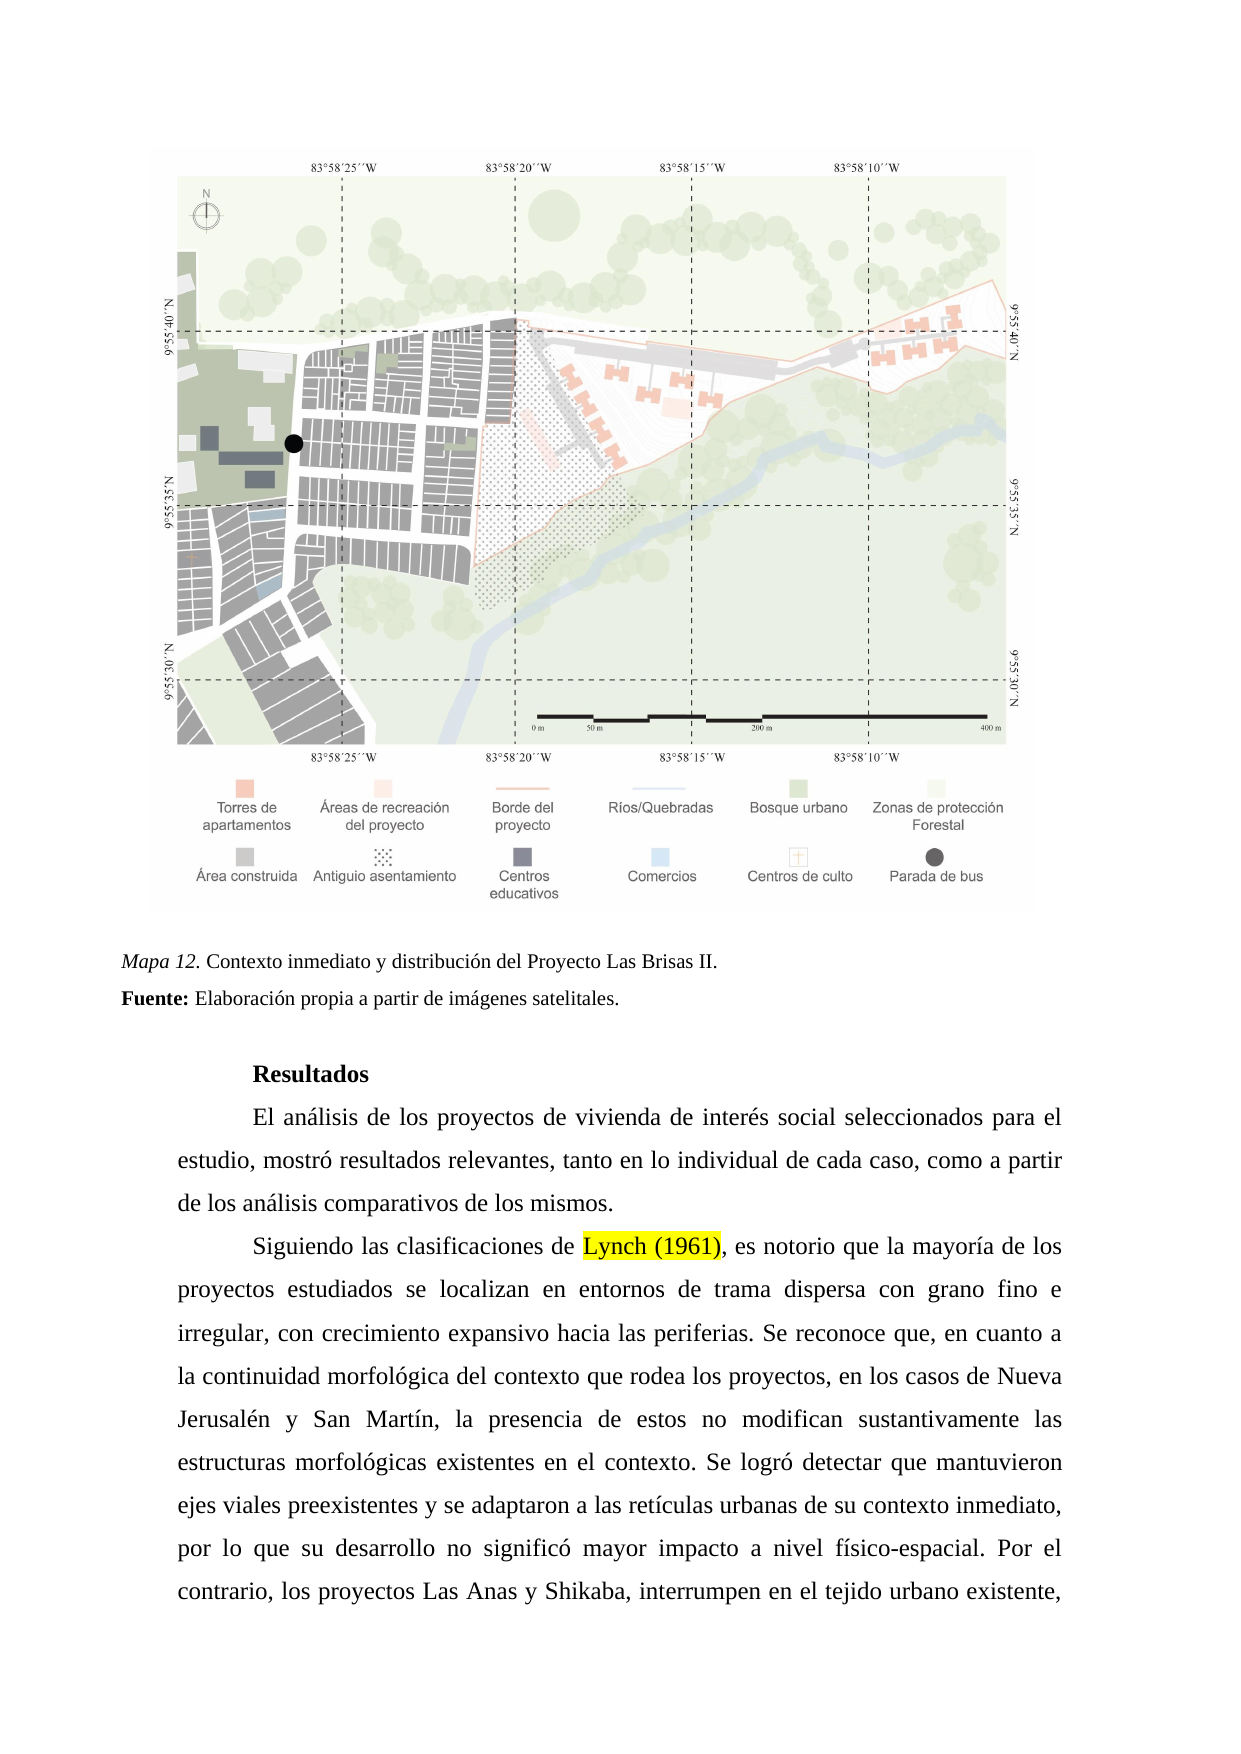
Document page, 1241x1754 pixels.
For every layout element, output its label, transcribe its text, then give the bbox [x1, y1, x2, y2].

picture [149, 147, 1035, 913]
text Resultados [177, 1059, 1063, 1088]
text Fuente: Elaboración propia a partir de imágenes satelitales. [121, 986, 1063, 1010]
text El análisis de los proyectos de vivienda de interés social seleccionados para el estudio, mostró resultados relevantes, tanto en lo individual de cada caso, como a partir de los análisis comparativos de los mismos. [177, 1102, 1063, 1217]
text Mapa 12. Contexto inmediato y distribución del Proyecto Las Brisas II. [121, 949, 1063, 973]
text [177, 1231, 1063, 1605]
